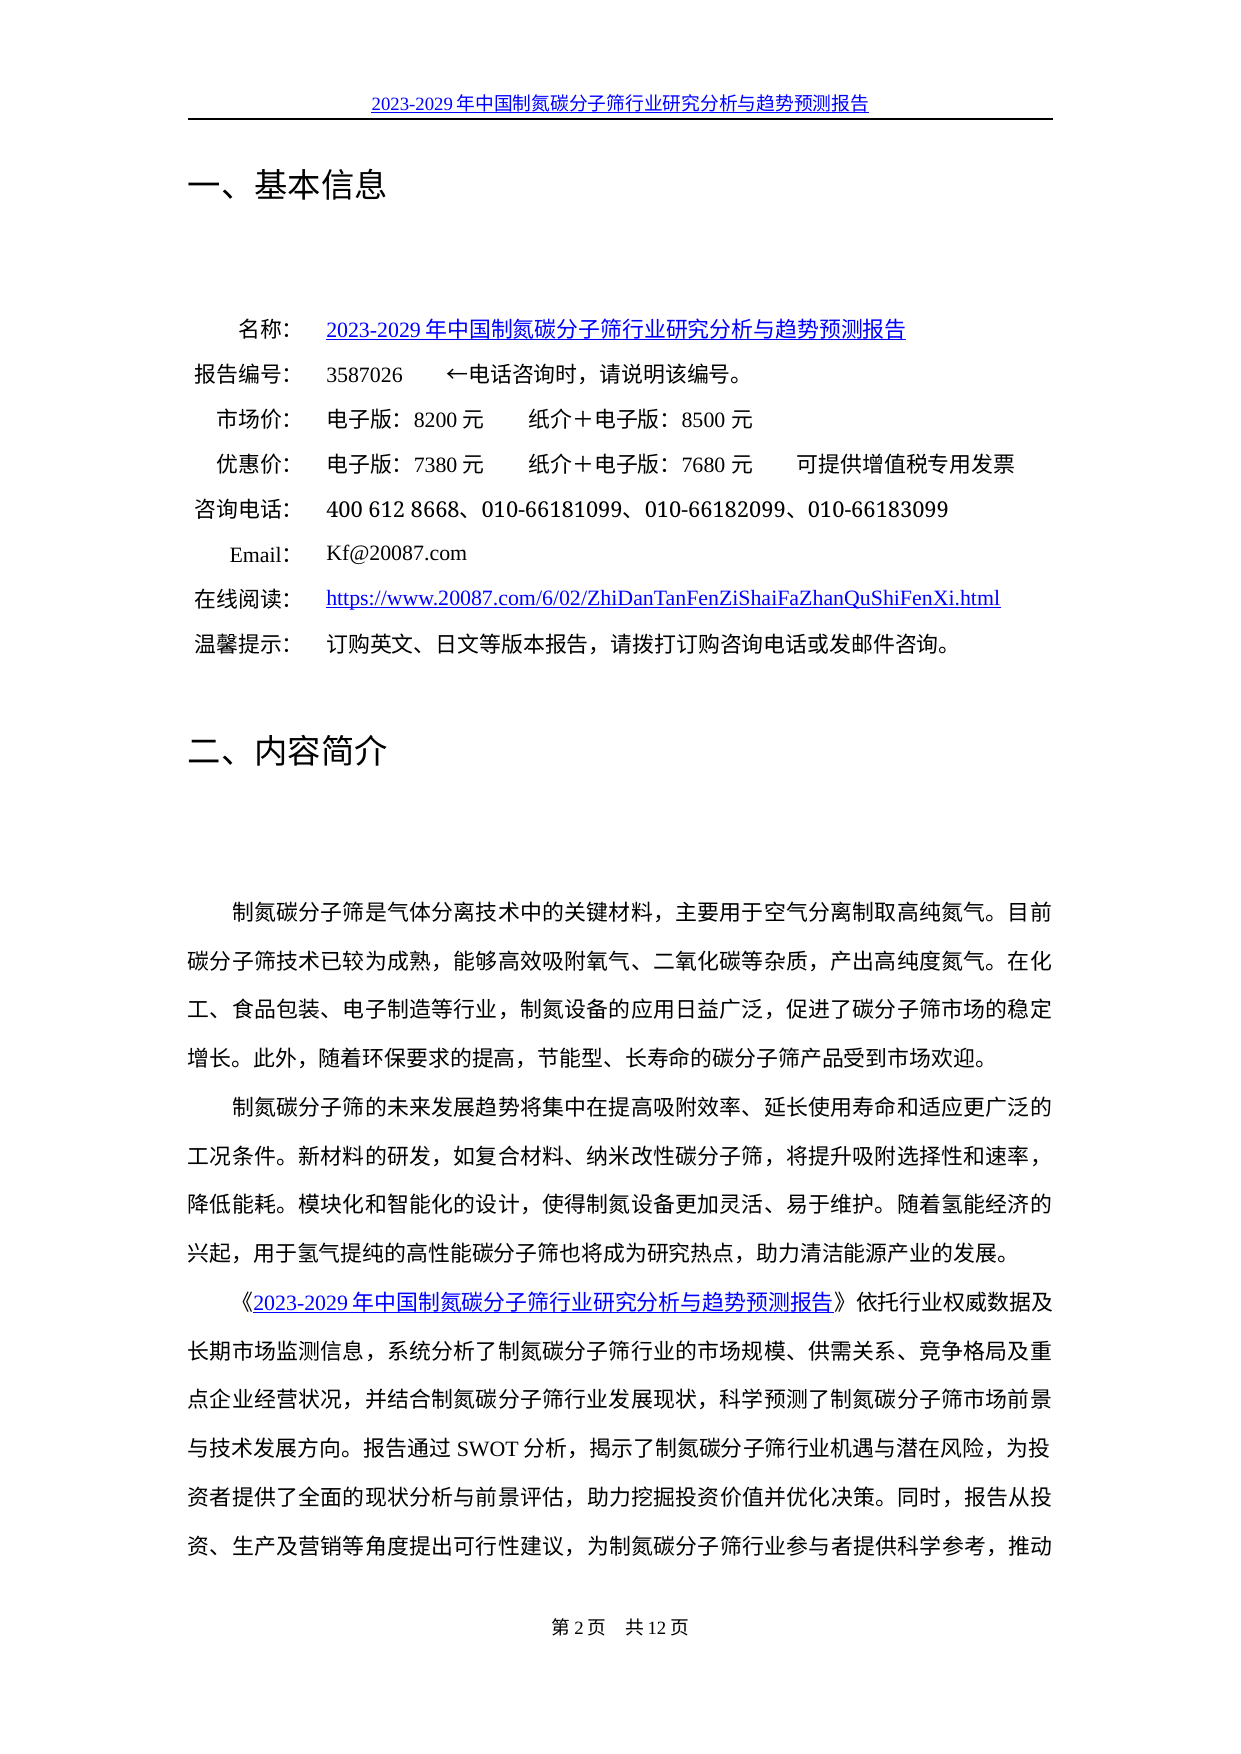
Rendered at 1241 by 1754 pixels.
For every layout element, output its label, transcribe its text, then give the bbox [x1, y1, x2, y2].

table_cell Kf@20087.com [315, 537, 1073, 582]
table_cell 400 612 8668、010-66181099、010-66182099、010-66183099 [315, 492, 1073, 537]
table_cell 订购英文、日文等版本报告，请拨打订购咨询电话或发邮件咨询。 [315, 627, 1073, 672]
table_header 2023-2029年中国制氮碳分子筛行业研究分析与趋势预测报告 [315, 312, 1073, 357]
table_cell [315, 582, 1073, 627]
title 一、基本信息 [187, 150, 1053, 215]
table_cell 优惠价： [167, 447, 315, 492]
table_cell 3587026 ←电话咨询时，请说明该编号。 [315, 357, 1073, 402]
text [187, 894, 1053, 1561]
table_cell Email： [167, 537, 315, 582]
table_cell 电子版：7380 元 纸介＋电子版：7680 元 可提供增值税专用发票 [315, 447, 1073, 492]
table_cell 市场价： [167, 402, 315, 447]
table_cell 电子版：8200 元 纸介＋电子版：8500 元 [315, 402, 1073, 447]
table_cell 在线阅读： [167, 582, 315, 627]
table_header 名称： [167, 312, 315, 357]
title 二、内容简介 [187, 717, 1053, 782]
table_cell 咨询电话： [167, 492, 315, 537]
table_cell 报告编号： [167, 357, 315, 402]
table_cell 温馨提示： [167, 627, 315, 672]
